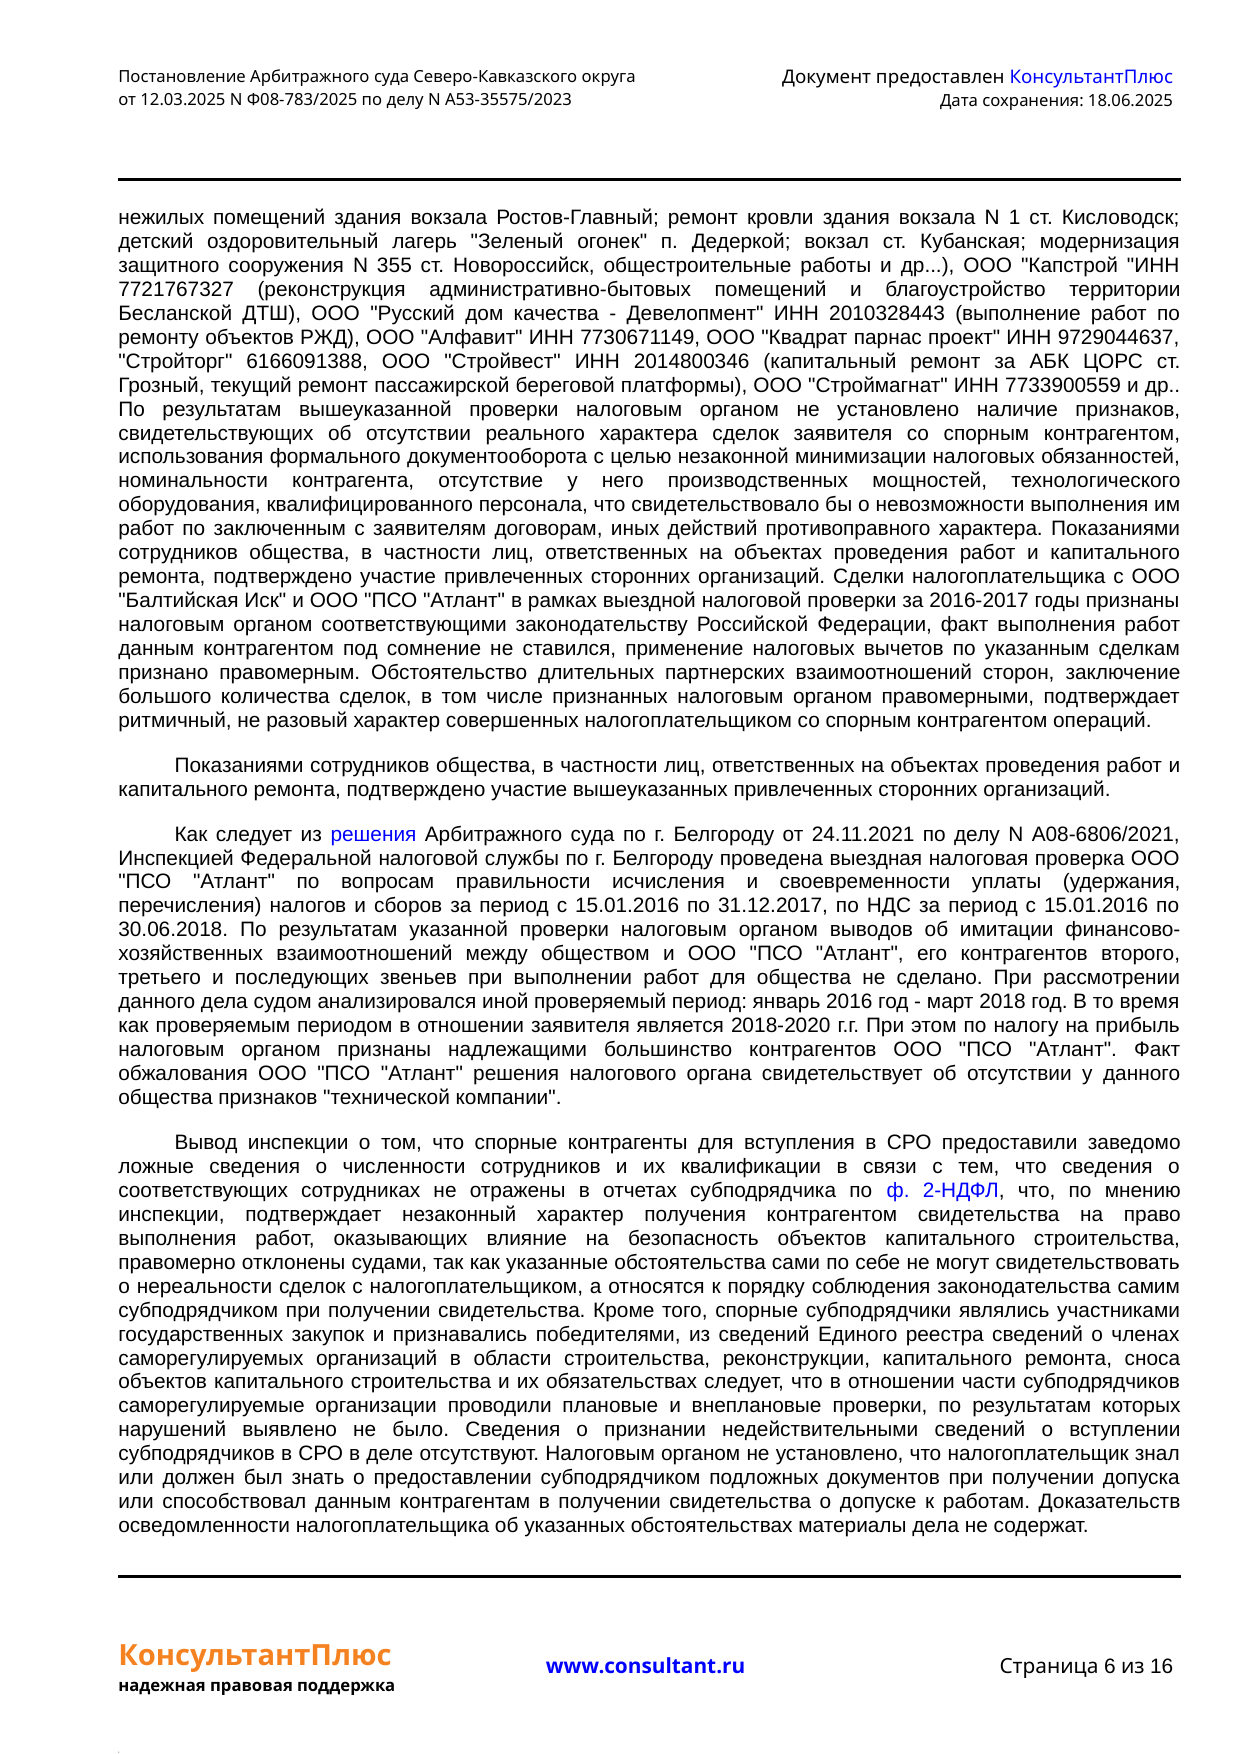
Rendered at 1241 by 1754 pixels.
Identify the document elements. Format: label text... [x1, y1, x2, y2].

text Показаниями сотрудников общества, в частности лиц, ответственных на объектах проведения работ и капитального ремонта, подтверждено участие вышеуказанных привлеченных сторонних организаций. [118, 753, 1181, 801]
text Как следует из решения Арбитражного суда по г. Белгороду от 24.11.2021 по делу N А08-6806/2021, Инспекцией Федеральной налоговой службы по г. Белгороду проведена выездная налоговая проверка ООО "ПСО "Атлант" по вопросам правильности исчисления и своевременности уплаты (удержания, перечисления) налогов и сборов за период с 15.01.2016 по 31.12.2017, по НДС за период с 15.01.2016 по 30.06.2018. По результатам указанной проверки налоговым органом выводов об имитации финансово-хозяйственных взаимоотношений между обществом и ООО "ПСО "Атлант", его контрагентов второго, третьего и последующих звеньев при выполнении работ для общества не сделано. При рассмотрении данного дела судом анализировался иной проверяемый период: январь 2016 год - март 2018 год. В то время как проверяемым периодом в отношении заявителя является 2018-2020 г.г. При этом по налогу на прибыль налоговым органом признаны надлежащими большинство контрагентов ООО "ПСО "Атлант". Факт обжалования ООО "ПСО "Атлант" решения налогового органа свидетельствует об отсутствии у данного общества признаков "технической компании". [118, 821, 1181, 1109]
text Вывод инспекции о том, что спорные контрагенты для вступления в СРО предоставили заведомо ложные сведения о численности сотрудников и их квалификации в связи с тем, что сведения о соответствующих сотрудниках не отражены в отчетах субподрядчика по ф. 2-НДФЛ, что, по мнению инспекции, подтверждает незаконный характер получения контрагентом свидетельства на право выполнения работ, оказывающих влияние на безопасность объектов капитального строительства, правомерно отклонены судами, так как указанные обстоятельства сами по себе не могут свидетельствовать о нереальности сделок с налогоплательщиком, а относятся к порядку соблюдения законодательства самим субподрядчиком при получении свидетельства. Кроме того, спорные субподрядчики являлись участниками государственных закупок и признавались победителями, из сведений Единого реестра сведений о членах саморегулируемых организаций в области строительства, реконструкции, капитального ремонта, сноса объектов капитального строительства и их обязательствах следует, что в отношении части субподрядчиков саморегулируемые организации проводили плановые и внеплановые проверки, по результатам которых нарушений выявлено не было. Сведения о признании недействительными сведений о вступлении субподрядчиков в СРО в деле отсутствуют. Налоговым органом не установлено, что налогоплательщик знал или должен был знать о предоставлении субподрядчиком подложных документов при получении допуска или способствовал данным контрагентам в получении свидетельства о допуске к работам. Доказательств осведомленности налогоплательщика об указанных обстоятельствах материалы дела не содержат. [118, 1130, 1181, 1537]
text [118, 205, 1181, 732]
